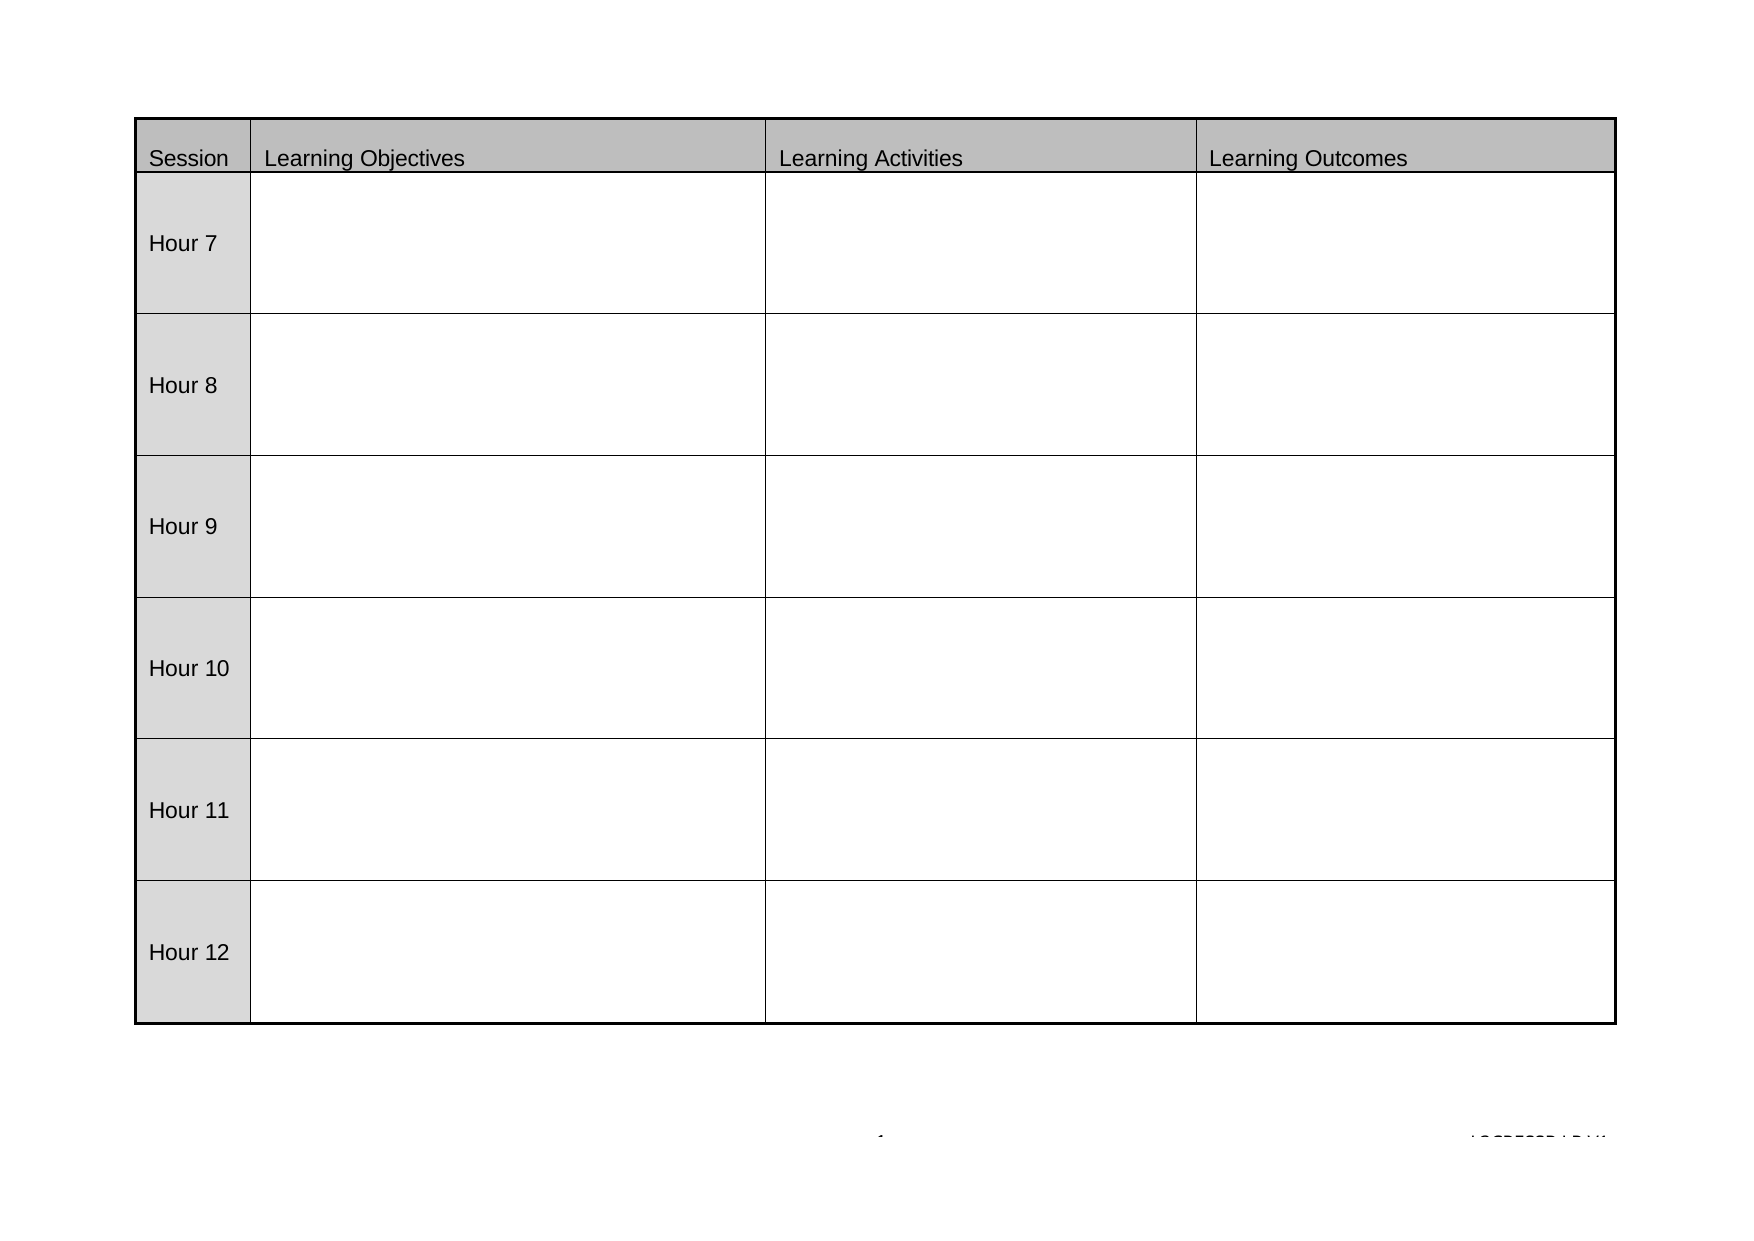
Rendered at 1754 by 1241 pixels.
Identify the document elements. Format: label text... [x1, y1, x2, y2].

table_cell Hour 9 [137, 456, 250, 597]
table_cell [1197, 739, 1614, 880]
table_cell Hour 12 [137, 881, 250, 1022]
table_cell [251, 456, 765, 597]
table_cell [1197, 881, 1614, 1022]
table_cell [1197, 173, 1614, 313]
table_cell [251, 881, 765, 1022]
table_cell [1197, 598, 1614, 738]
table_cell [766, 173, 1196, 313]
table_cell [251, 739, 765, 880]
table_cell Hour 7 [137, 173, 250, 313]
table_cell Hour 8 [137, 314, 250, 455]
table_header Learning Outcomes [1197, 120, 1614, 171]
table_header Learning Activities [766, 120, 1196, 171]
table_cell Hour 11 [137, 739, 250, 880]
table_cell [766, 881, 1196, 1022]
table_cell [766, 314, 1196, 455]
table_cell [251, 598, 765, 738]
table_cell [251, 173, 765, 313]
table_cell [766, 598, 1196, 738]
table_header Session [137, 120, 250, 171]
table_cell Hour 10 [137, 598, 250, 738]
table_cell [766, 456, 1196, 597]
table_cell [1197, 456, 1614, 597]
table_cell [251, 314, 765, 455]
table_header Learning Objectives [251, 120, 765, 171]
table_cell [1197, 314, 1614, 455]
table_cell [766, 739, 1196, 880]
